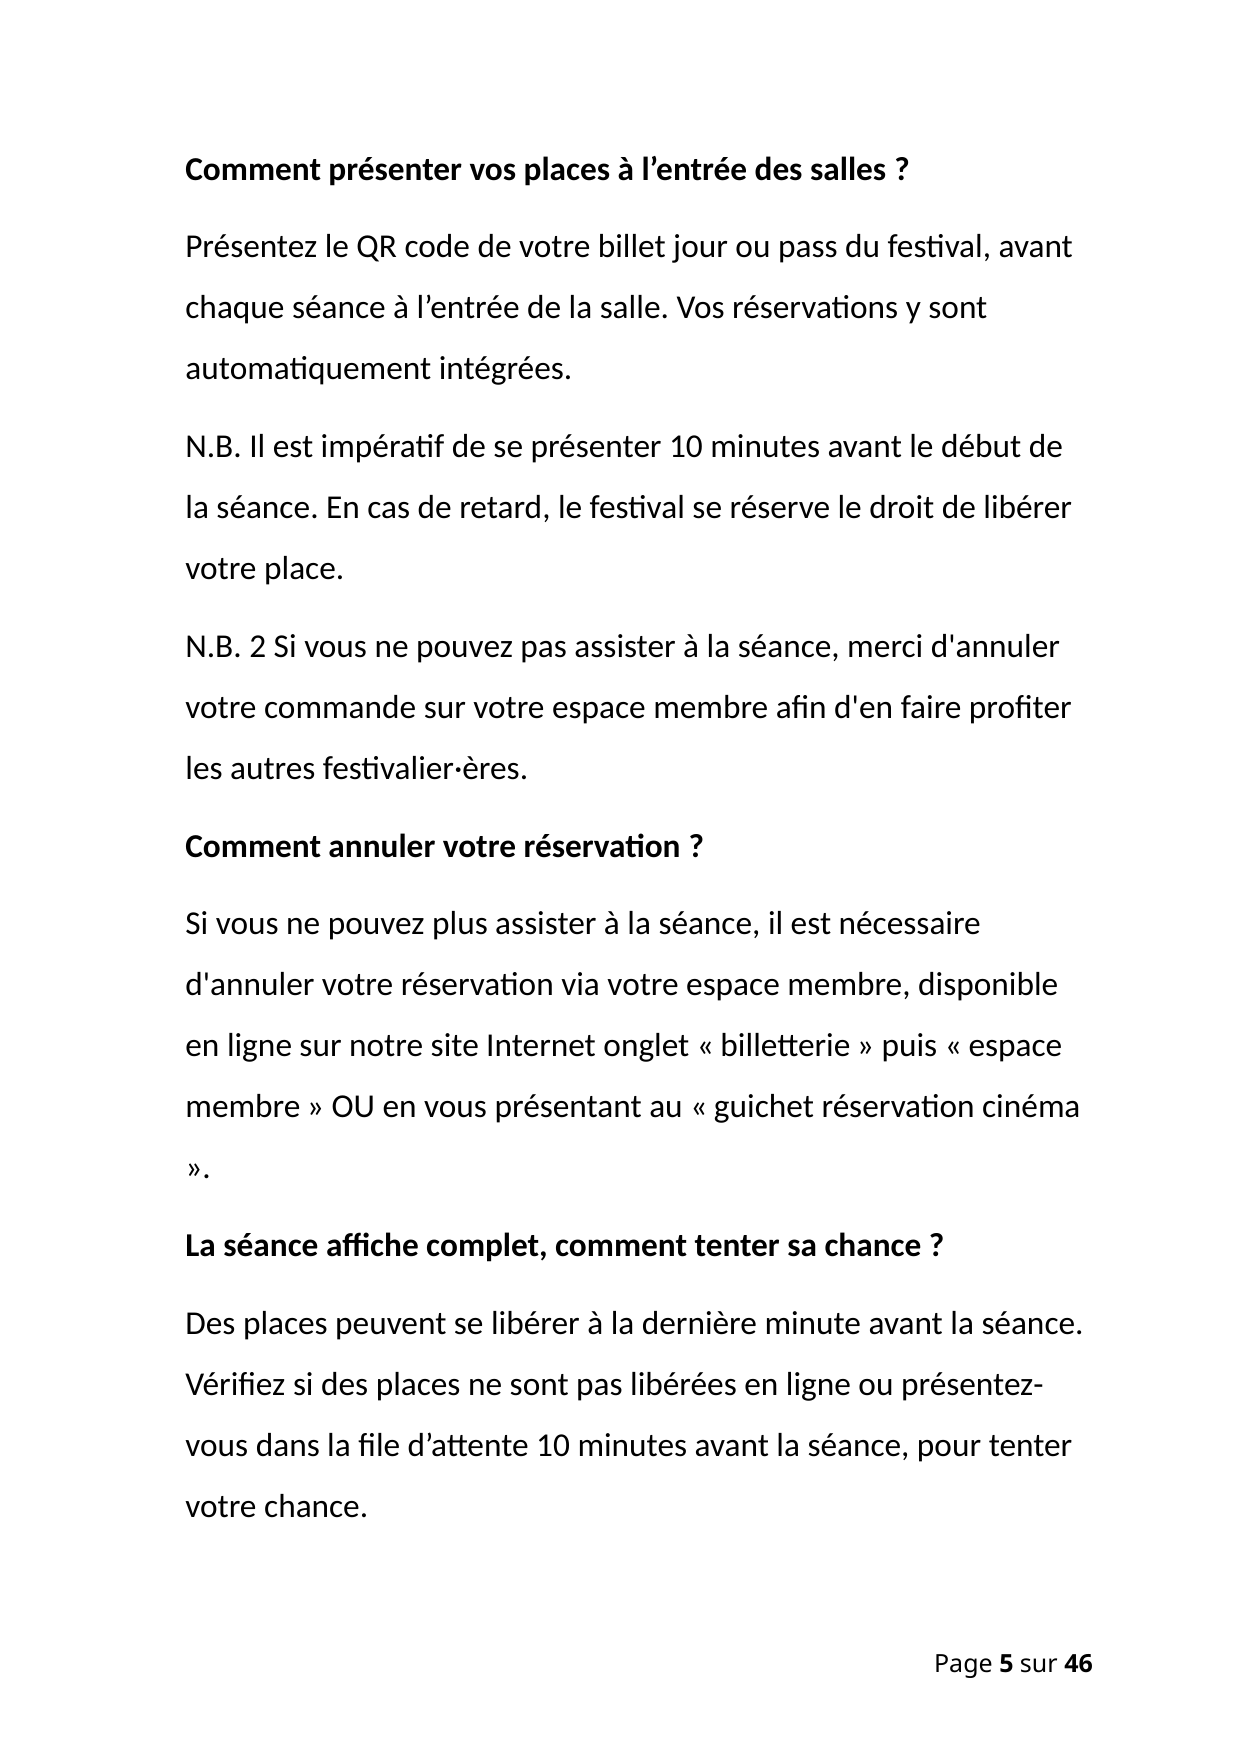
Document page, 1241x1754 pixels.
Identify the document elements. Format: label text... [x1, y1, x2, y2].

text Comment présenter vos places à l’entrée des salles ? [185, 148, 1093, 188]
text Si vous ne pouvez plus assister à la séance, il est nécessaire d'annuler votre réservation via votre espace membre, disponible en ligne sur notre site Internet onglet « billetterie » puis « espace membre » OU en vous présentant au « guichet réservation cinéma ». [185, 902, 1093, 1187]
text Des places peuvent se libérer à la dernière minute avant la séance. Vérifiez si des places ne sont pas libérées en ligne ou présentez-vous dans la file d’attente 10 minutes avant la séance, pour tenter votre chance. [185, 1302, 1093, 1526]
text Comment annuler votre réservation ? [185, 825, 1093, 865]
text N.B. Il est impératif de se présenter 10 minutes avant le début de la séance. En cas de retard, le festival se réserve le droit de libérer votre place. [185, 425, 1093, 588]
text Présentez le QR code de votre billet jour ou pass du festival, avant chaque séance à l’entrée de la salle. Vos réservations y sont automatiquement intégrées. [185, 225, 1093, 388]
text La séance affiche complet, comment tenter sa chance ? [185, 1224, 1093, 1265]
text N.B. 2 Si vous ne pouvez pas assister à la séance, merci d'annuler votre commande sur votre espace membre afin d'en faire profiter les autres festivalier·ères. [185, 625, 1093, 788]
